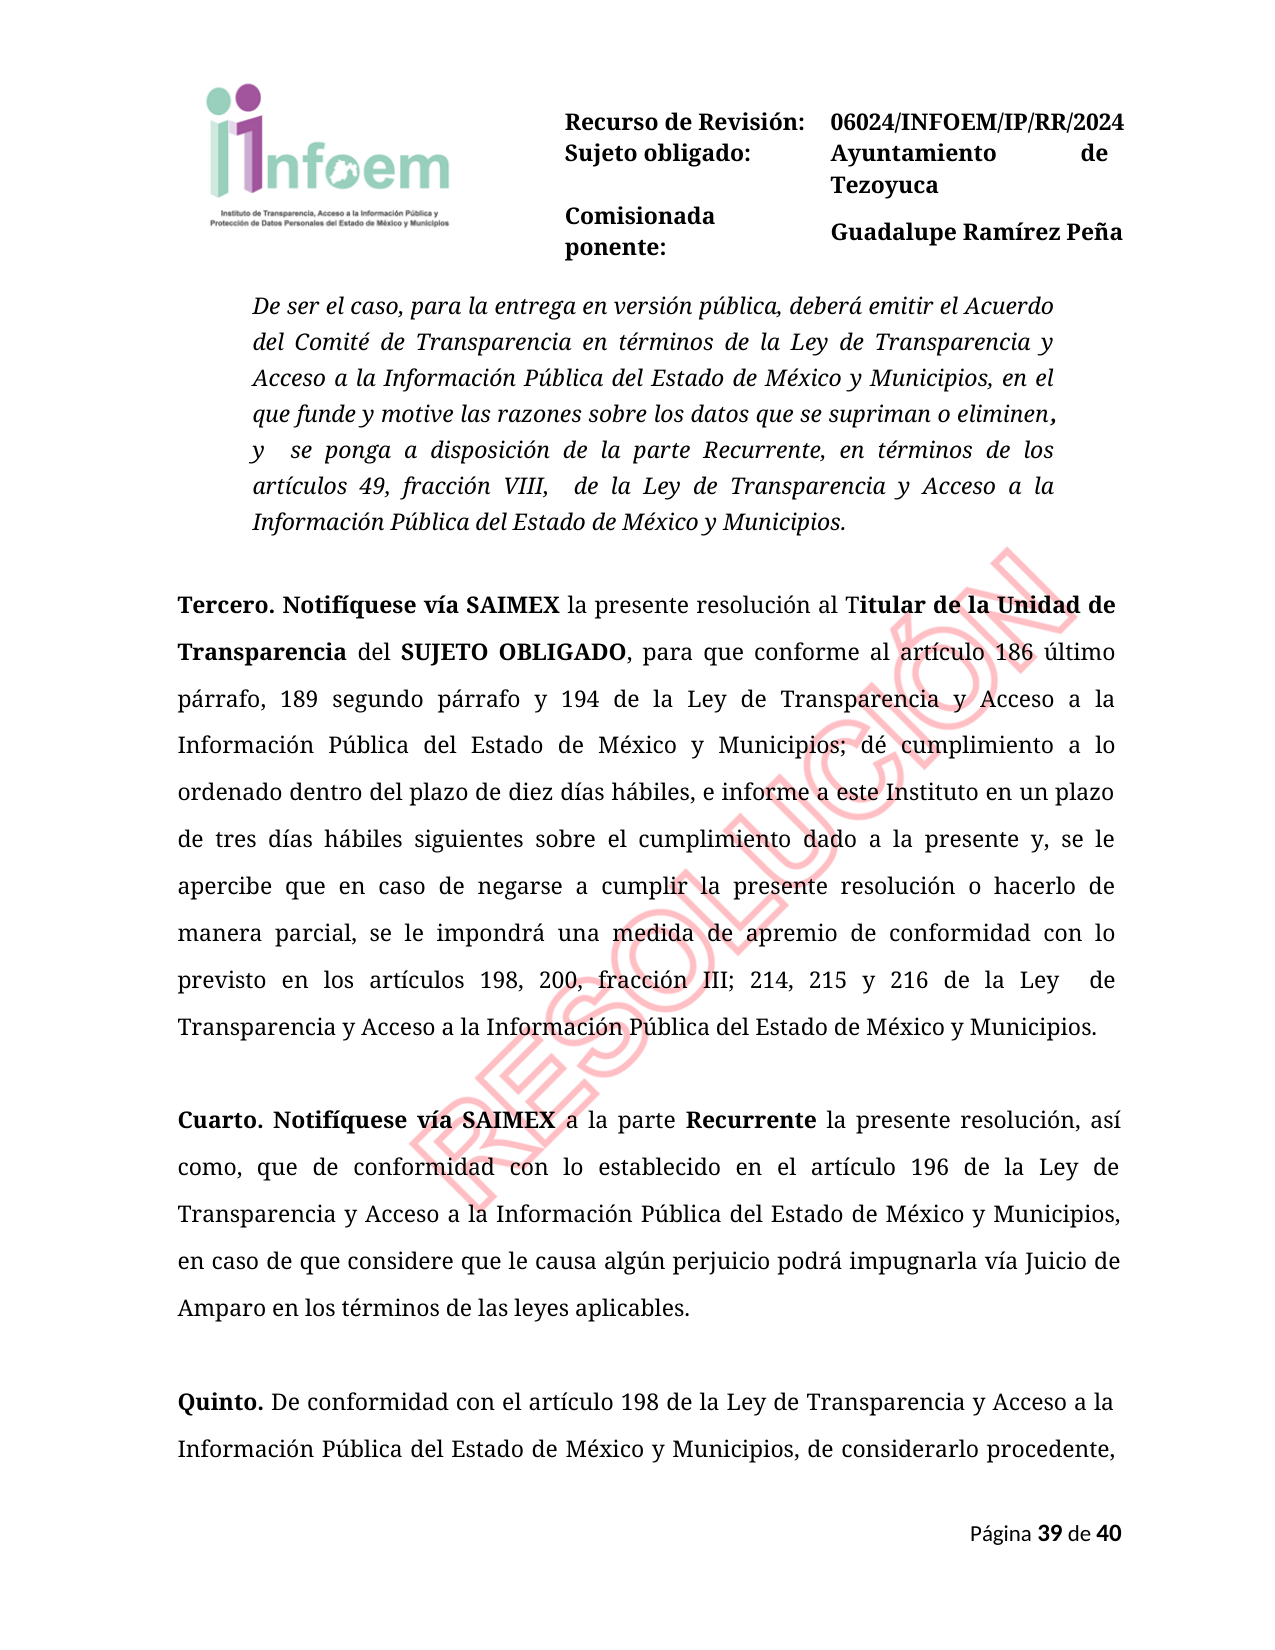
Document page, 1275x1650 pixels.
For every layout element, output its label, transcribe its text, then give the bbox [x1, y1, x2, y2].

text De ser el caso, para la entrega en versión pública, deberá emitir el Acuerdo del Comité de Transparencia en términos de la Ley de Transparencia y Acceso a la Información Pública del Estado de México y Municipios, en el que funde y motive las razones sobre los datos que se supriman o eliminen, y se ponga a disposición de la parte Recurrente, en términos de los artículos 49, fracción VIII, de la Ley de Transparencia y Acceso a la Información Pública del Estado de México y Municipios. [252, 290, 1057, 537]
text Cuarto. Notifíquese vía SAIMEX a la parte Recurrente la presente resolución, así como, que de conformidad con lo establecido en el artículo 196 de la Ley de Transparencia y Acceso a la Información Pública del Estado de México y Municipios, en caso de que considere que le causa algún perjuicio podrá impugnarla vía Juicio de Amparo en los términos de las leyes aplicables. [177, 1104, 1121, 1323]
picture [86, 23, 1275, 1650]
text Tercero. Notifíquese vía SAIMEX la presente resolución al Titular de la Unidad de Transparencia del SUJETO OBLIGADO, para que conforme al artículo 186 último párrafo, 189 segundo párrafo y 194 de la Ley de Transparencia y Acceso a la Información Pública del Estado de México y Municipios; dé cumplimiento a lo ordenado dentro del plazo de diez días hábiles, e informe a este Instituto en un plazo de tres días hábiles siguientes sobre el cumplimiento dado a la presente y, se le apercibe que en caso de negarse a cumplir la presente resolución o hacerlo de manera parcial, se le impondrá una medida de apremio de conformidad con lo previsto en los artículos 198, 200, fracción III; 214, 215 y 216 de la Ley de Transparencia y Acceso a la Información Pública del Estado de México y Municipios. [177, 589, 1116, 1042]
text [177, 1386, 1116, 1464]
